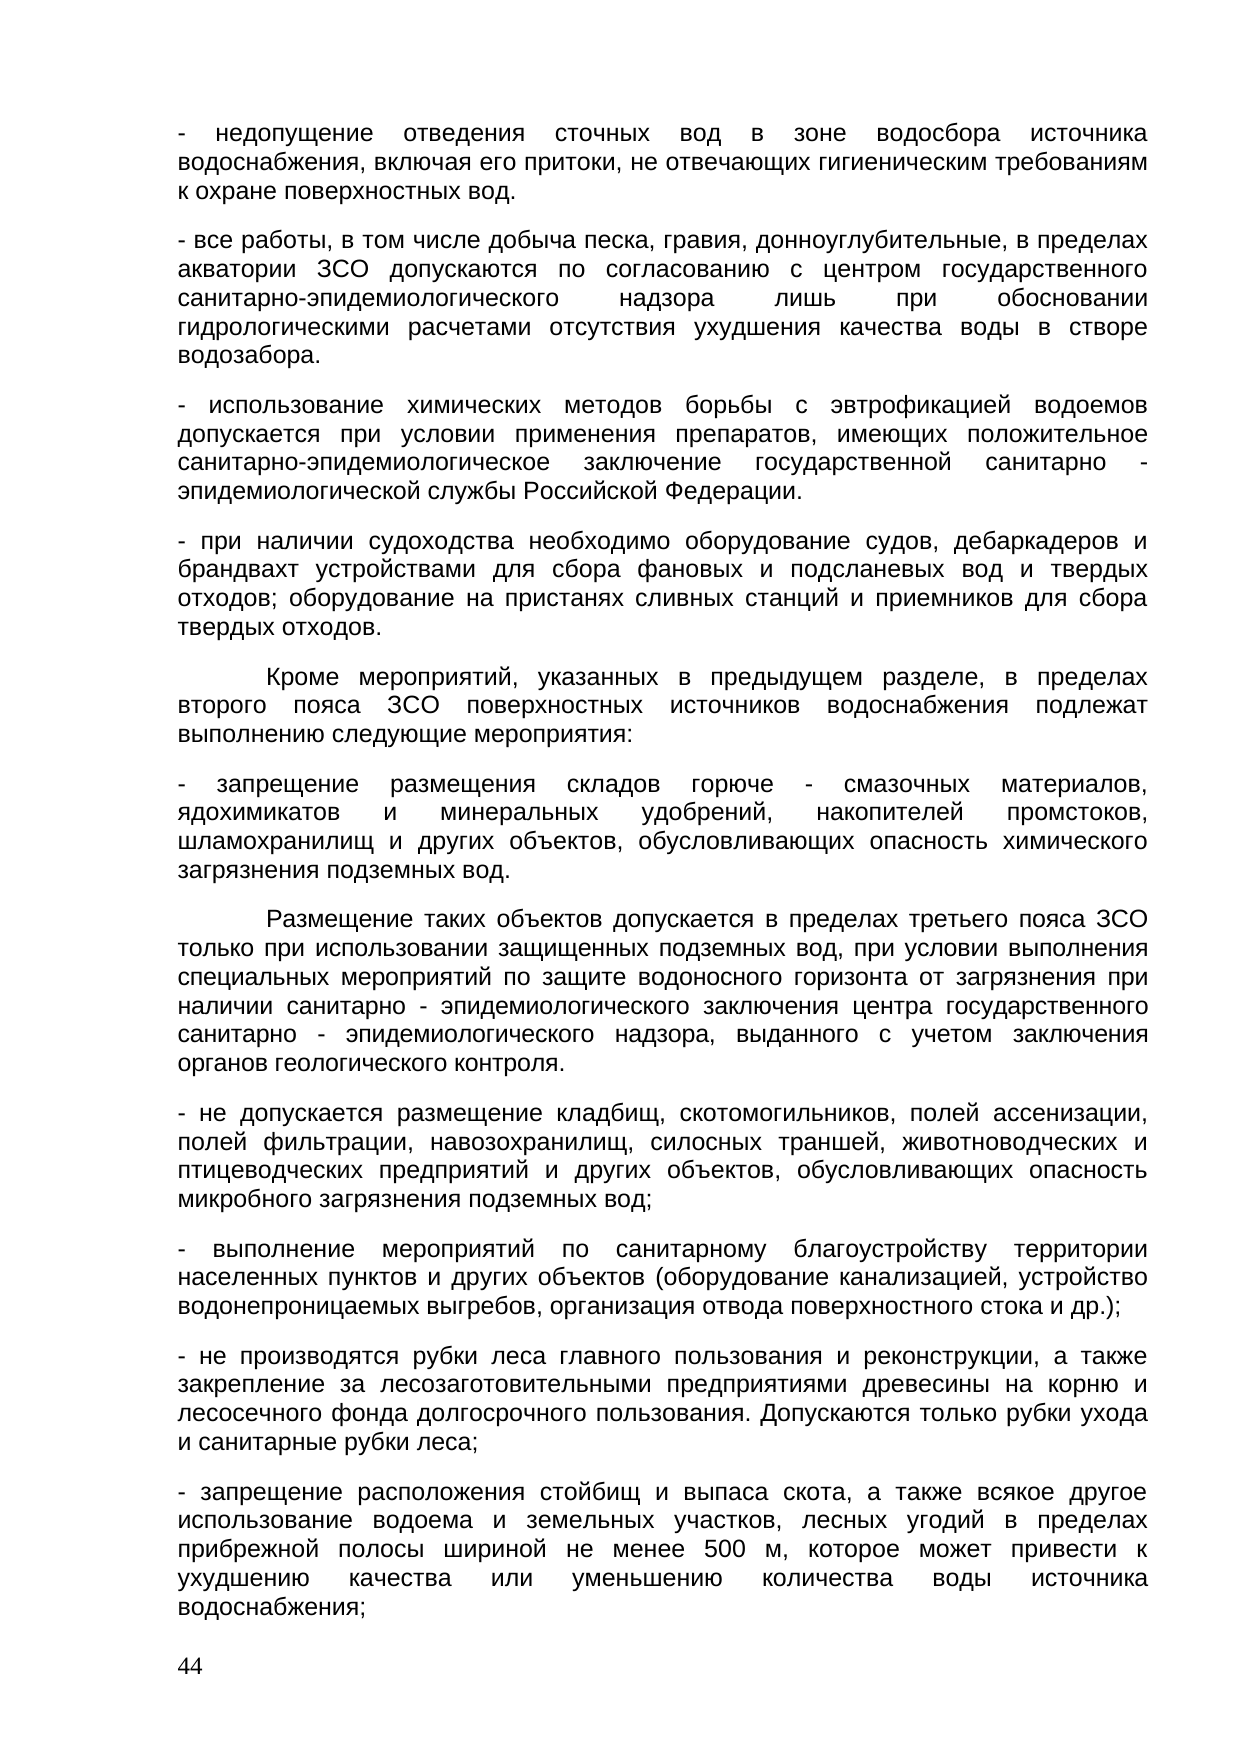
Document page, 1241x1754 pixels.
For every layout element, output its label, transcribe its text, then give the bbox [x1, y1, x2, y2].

text - не допускается размещение кладбищ, скотомогильников, полей ассенизации, полей фильтрации, навозохранилищ, силосных траншей, животноводческих и птицеводческих предприятий и других объектов, обусловливающих опасность микробного загрязнения подземных вод; [177, 1098, 1149, 1213]
text - использование химических методов борьбы с эвтрофикацией водоемов допускается при условии применения препаратов, имеющих положительное санитарно-эпидемиологическое заключение государственной санитарно - эпидемиологической службы Российской Федерации. [177, 390, 1149, 505]
text - при наличии судоходства необходимо оборудование судов, дебаркадеров и брандвахт устройствами для сбора фановых и подсланевых вод и твердых отходов; оборудование на пристанях сливных станций и приемников для сбора твердых отходов. [177, 526, 1149, 641]
text - запрещение расположения стойбищ и выпаса скота, а также всякое другое использование водоема и земельных участков, лесных угодий в пределах прибрежной полосы шириной не менее , которое может привести к ухудшению качества или уменьшению количества воды источника водоснабжения; [177, 1476, 1149, 1620]
text - недопущение отведения сточных вод в зоне водосбора источника водоснабжения, включая его притоки, не отвечающих гигиеническим требованиям к охране поверхностных вод. [177, 118, 1149, 204]
text - выполнение мероприятий по санитарному благоустройству территории населенных пунктов и других объектов (оборудование канализацией, устройство водонепроницаемых выгребов, организация отвода поверхностного стока и др.); [177, 1233, 1149, 1320]
text Кроме мероприятий, указанных в предыдущем разделе, в пределах второго пояса ЗСО поверхностных источников водоснабжения подлежат выполнению следующие мероприятия: [177, 661, 1149, 748]
text - все работы, в том числе добыча песка, гравия, донноуглубительные, в пределах акватории ЗСО допускаются по согласованию с центром государственного санитарно-эпидемиологического надзора лишь при обосновании гидрологическими расчетами отсутствия ухудшения качества воды в створе водозабора. [177, 225, 1149, 369]
text - запрещение размещения складов горюче - смазочных материалов, ядохимикатов и минеральных удобрений, накопителей промстоков, шламохранилищ и других объектов, обусловливающих опасность химического загрязнения подземных вод. [177, 768, 1149, 883]
text Размещение таких объектов допускается в пределах третьего пояса ЗСО только при использовании защищенных подземных вод, при условии выполнения специальных мероприятий по защите водоносного горизонта от загрязнения при наличии санитарно - эпидемиологического заключения центра государственного санитарно - эпидемиологического надзора, выданного с учетом заключения органов геологического контроля. [177, 904, 1149, 1077]
text - не производятся рубки леса главного пользования и реконструкции, а также закрепление за лесозаготовительными предприятиями древесины на корню и лесосечного фонда долгосрочного пользования. Допускаются только рубки ухода и санитарные рубки леса; [177, 1341, 1149, 1456]
